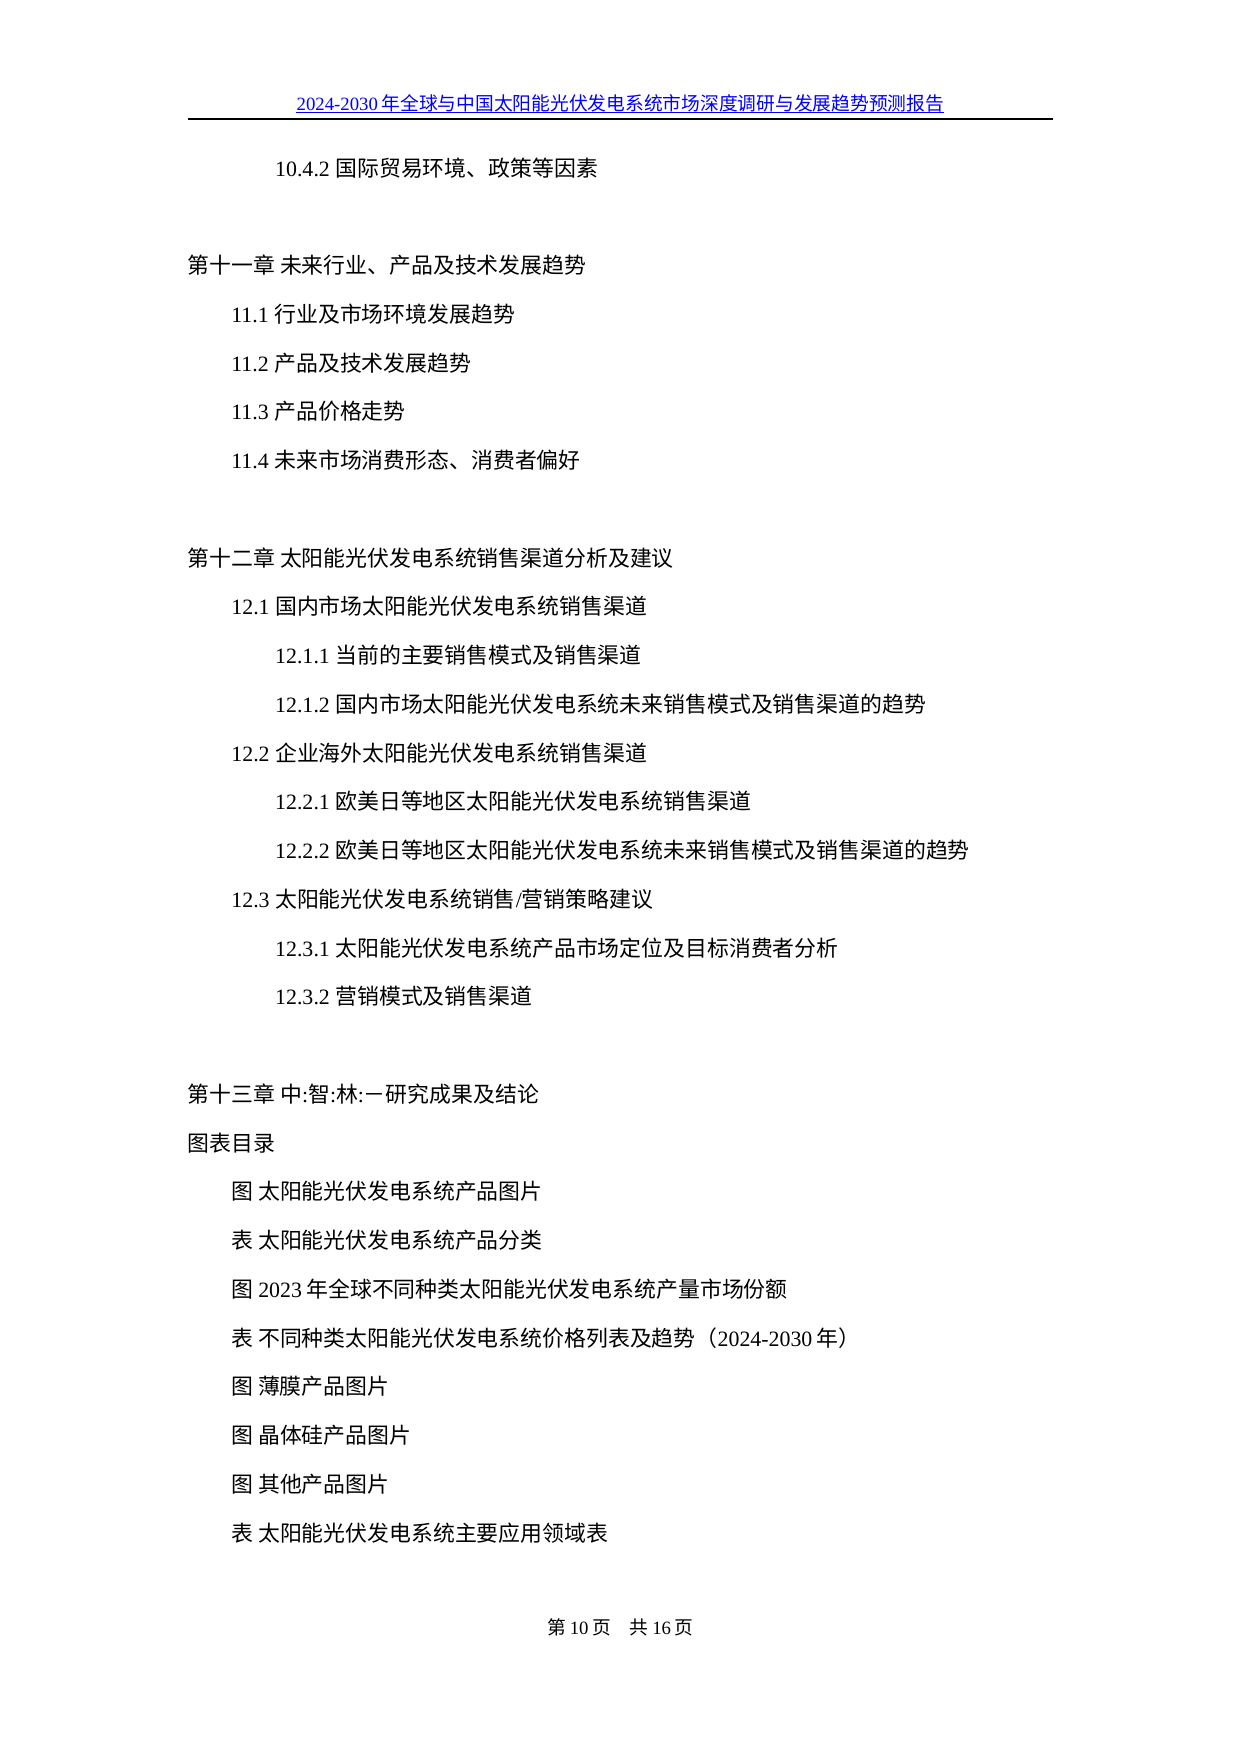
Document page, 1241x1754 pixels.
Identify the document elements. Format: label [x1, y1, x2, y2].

text [187, 150, 1053, 1548]
